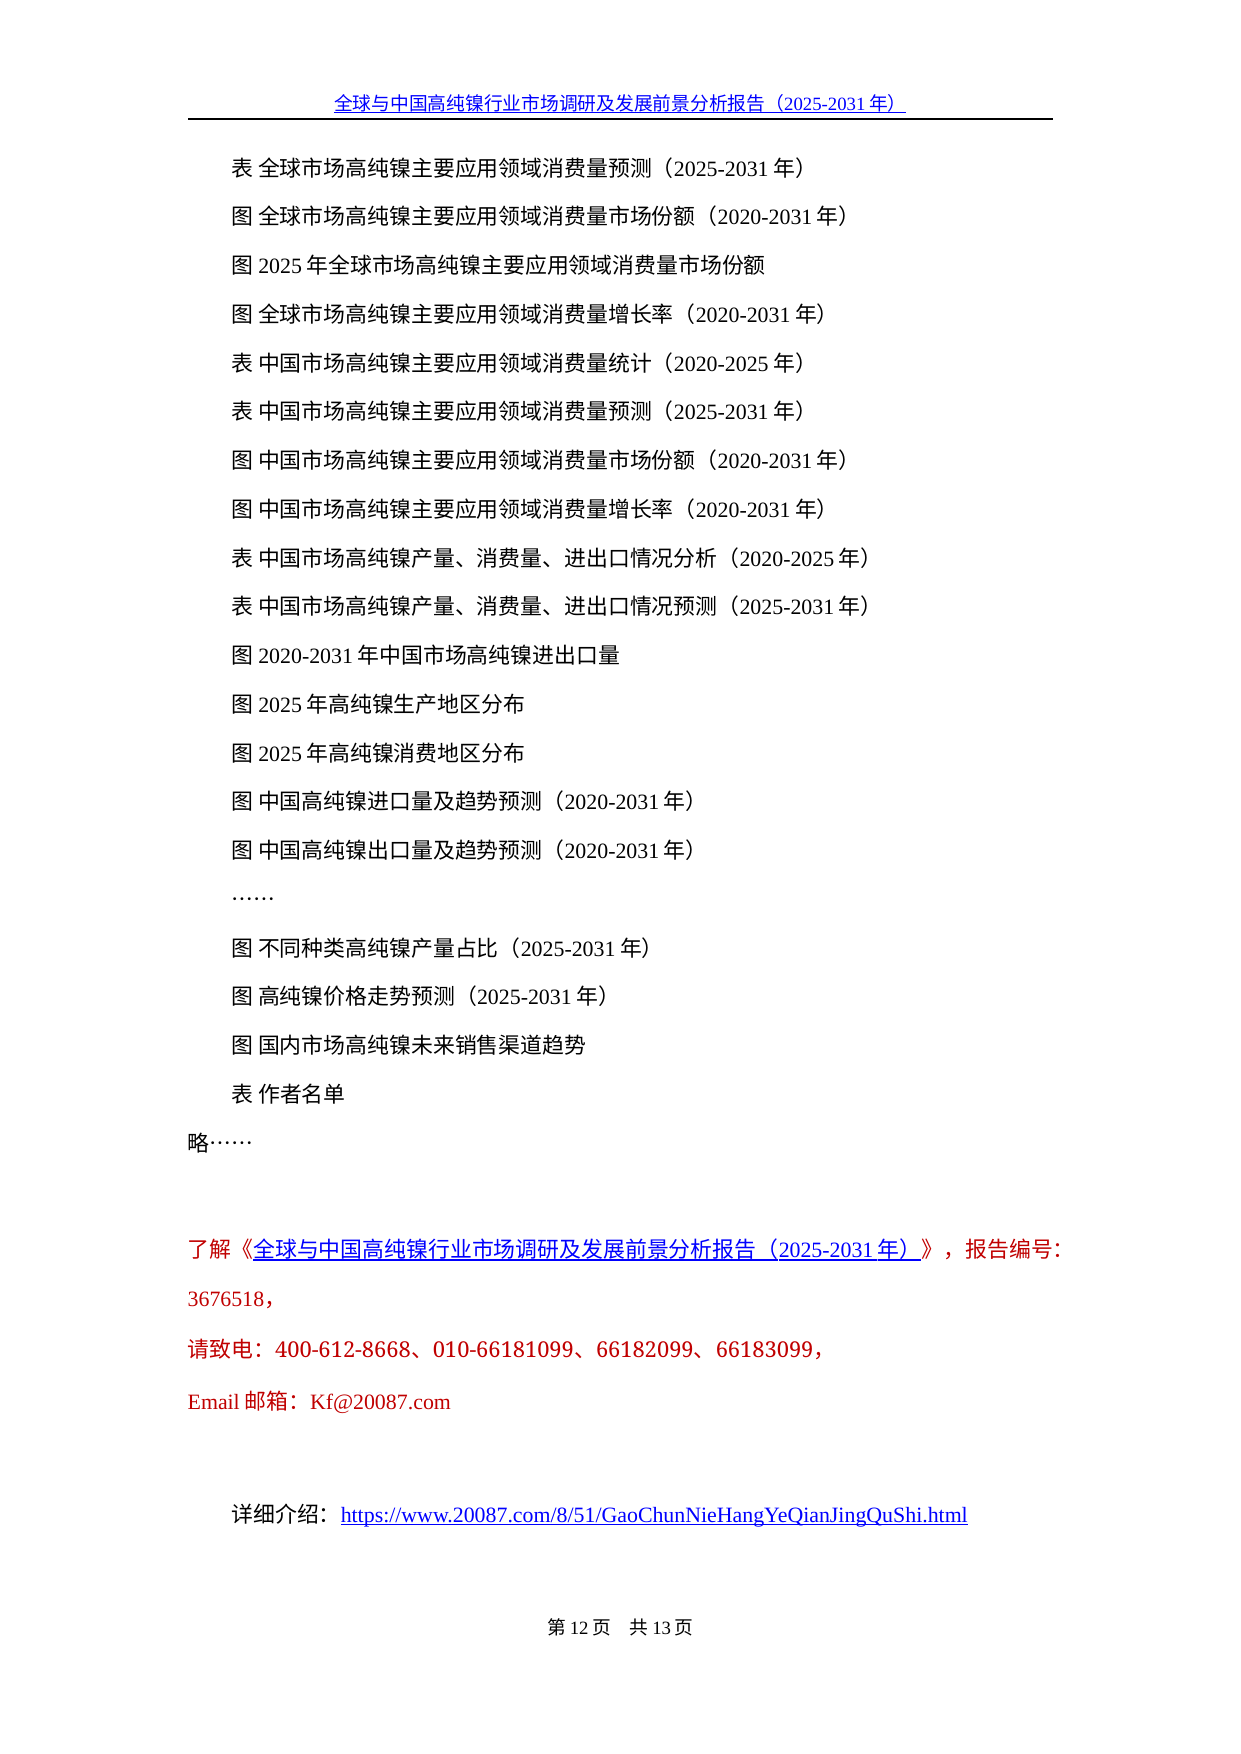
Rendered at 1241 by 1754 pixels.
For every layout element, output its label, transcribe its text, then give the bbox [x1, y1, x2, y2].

text 了解《全球与中国高纯镍行业市场调研及发展前景分析报告（2025-2031年）》，报告编号：3676518， [187, 1232, 1053, 1313]
text 详细介绍：https://www.20087.com/8/51/GaoChunNieHangYeQianJingQuShi.html [187, 1496, 1053, 1529]
text Email邮箱：Kf@20087.com [187, 1383, 1053, 1416]
text 请致电：400-612-8668、010-66181099、66182099、66183099， [187, 1332, 1053, 1364]
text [187, 150, 1053, 1158]
